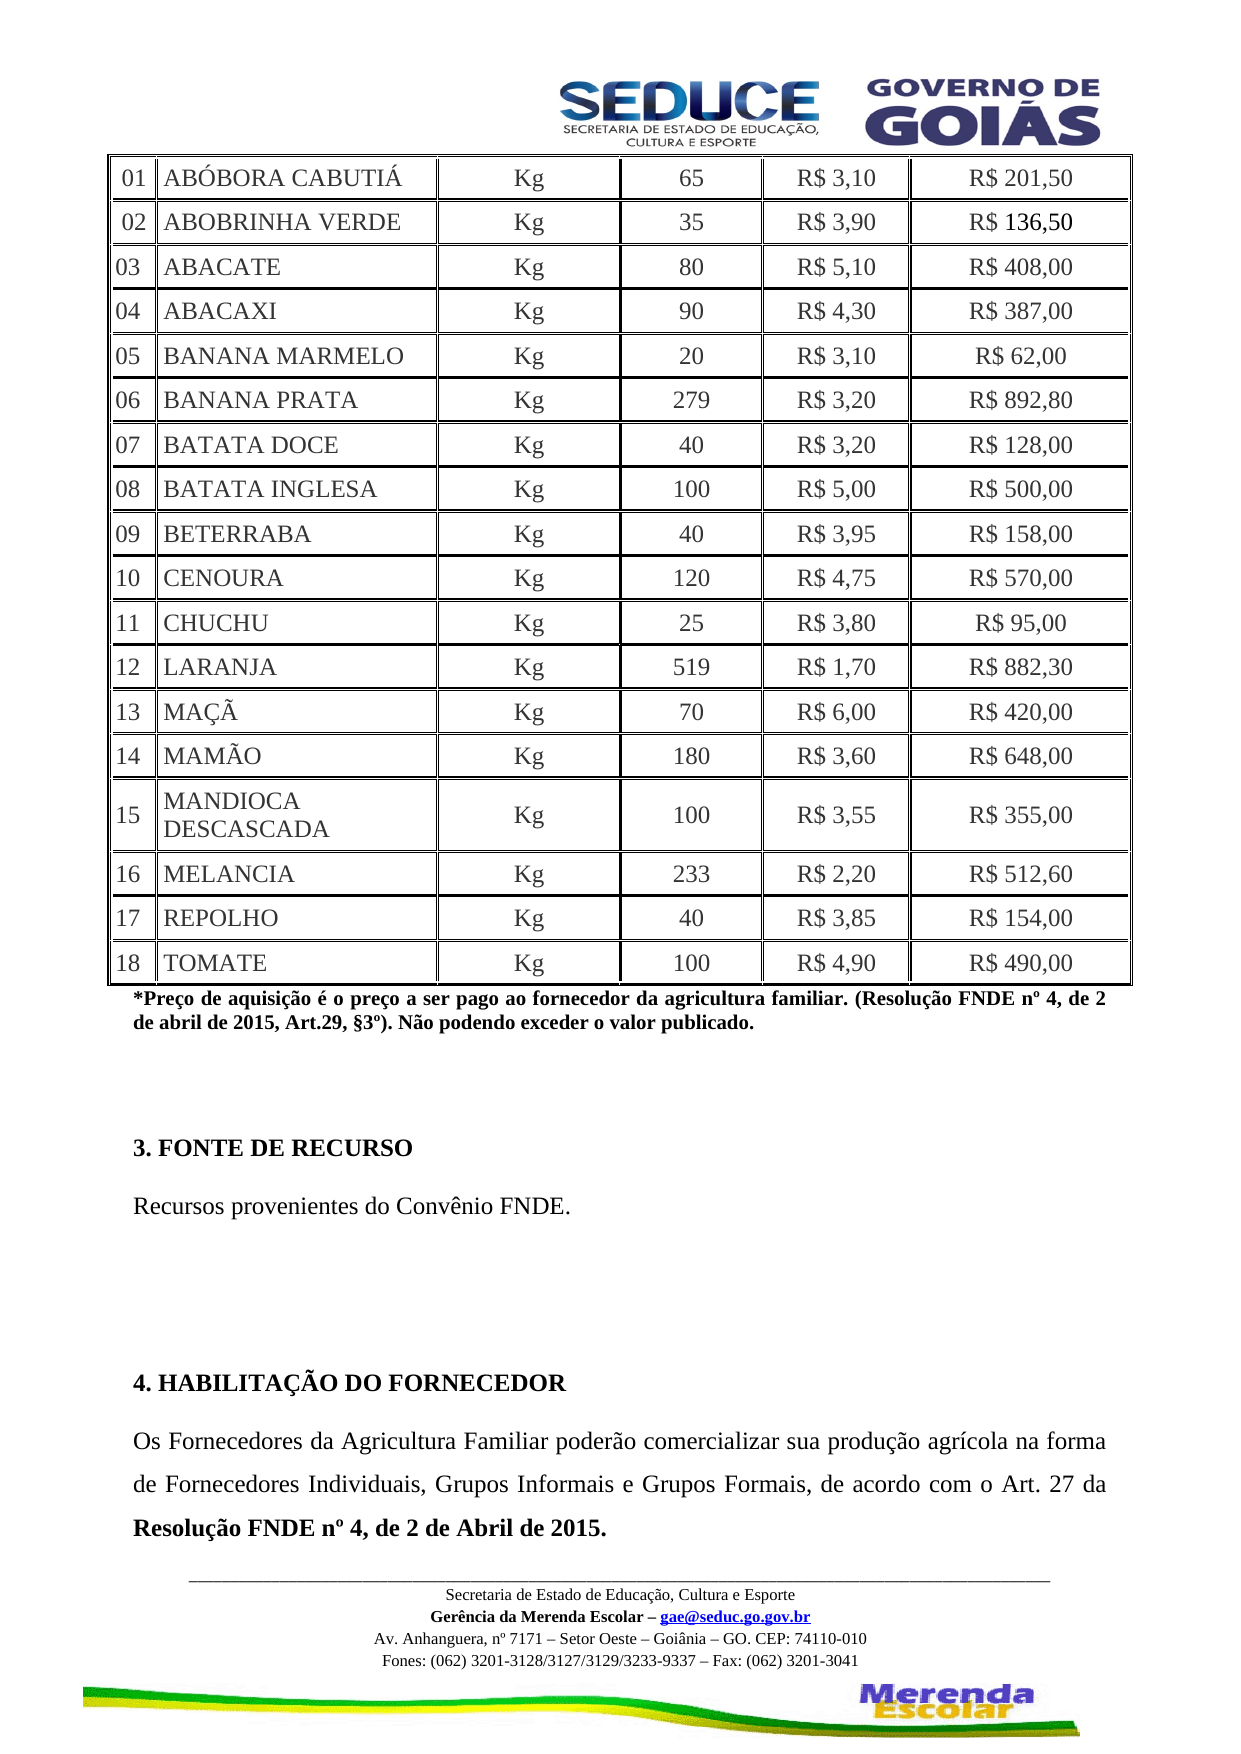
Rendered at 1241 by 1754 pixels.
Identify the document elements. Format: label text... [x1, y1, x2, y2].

text 3. FONTE DE RECURSO [133, 1133, 1107, 1161]
table_cell R$ 408,00 [912, 243, 1130, 287]
table_cell R$ 892,80 [912, 376, 1130, 420]
table_cell 08 [111, 465, 155, 509]
table_cell R$ 3,95 [764, 513, 908, 554]
table_cell Kg [439, 202, 619, 242]
table_cell R$ 4,75 [764, 557, 908, 598]
table_cell R$ 5,00 [764, 468, 908, 509]
table_cell 35 [622, 202, 761, 242]
table_cell R$ 512,60 [912, 850, 1130, 894]
table_cell Kg [439, 246, 619, 287]
table_cell 40 [622, 513, 761, 554]
table_cell Kg [438, 155, 620, 198]
table_cell R$ 420,00 [912, 687, 1130, 732]
text 4. HABILITAÇÃO DO FORNECEDOR [133, 1368, 1107, 1396]
table_cell R$ 387,00 [912, 287, 1130, 331]
table_cell Kg [439, 853, 619, 894]
table_cell 15 [111, 776, 155, 849]
table_cell 03 [111, 243, 155, 287]
table_cell BATATA INGLESA [158, 468, 436, 509]
table_cell 279 [622, 379, 761, 420]
table_cell R$ 3,20 [764, 379, 908, 420]
table_cell MAMÃO [158, 735, 436, 776]
table_cell ABOBRINHA VERDE [158, 202, 436, 242]
table_cell 519 [622, 646, 761, 687]
table_cell BANANA MARMELO [158, 335, 436, 376]
table_cell 180 [622, 735, 761, 776]
table_cell R$ 136,50 [912, 198, 1130, 242]
table_cell 06 [111, 376, 155, 420]
table_cell 16 [111, 850, 155, 894]
table_cell R$ 62,00 [912, 331, 1130, 376]
table_cell BETERRABA [158, 513, 436, 554]
table_cell 25 [622, 602, 761, 643]
table_cell R$ 1,70 [764, 646, 908, 687]
table_cell 11 [111, 598, 155, 643]
table_cell R$ 154,00 [912, 894, 1130, 938]
table_cell LARANJA [158, 646, 436, 687]
table_cell CENOURA [158, 557, 436, 598]
table_cell R$ 95,00 [912, 598, 1130, 643]
table_cell 17 [111, 894, 155, 938]
table_cell R$ 3,90 [764, 202, 908, 242]
table_cell REPOLHO [158, 897, 436, 938]
table_cell 100 [622, 780, 761, 849]
table_cell CHUCHU [158, 602, 436, 643]
table_cell R$ 3,10 [764, 335, 908, 376]
table_cell R$ 3,85 [764, 897, 908, 938]
table_cell Kg [439, 468, 619, 509]
text *Preço de aquisição é o preço a ser pago ao fornecedor da agricultura familiar. (Resolução FNDE nº 4, de 2 de abril de 2015, Art.29, §3º). Não podendo exceder o valor publicado. [133, 986, 1107, 1034]
table_cell Kg [439, 780, 619, 849]
table_cell 65 [620, 157, 762, 198]
table_cell R$ 158,00 [912, 509, 1130, 554]
table_cell Kg [439, 424, 619, 465]
table_cell R$ 500,00 [912, 465, 1130, 509]
table_cell 14 [109, 732, 157, 776]
text Recursos provenientes do Convênio FNDE. [133, 1191, 1107, 1220]
table_cell R$ 648,00 [910, 732, 1131, 776]
table_cell 12 [109, 643, 155, 687]
table_cell ABÓBORA CABUTIÁ [157, 157, 438, 198]
table_cell 40 [622, 897, 761, 938]
table_cell 05 [111, 331, 155, 376]
table_cell Kg [439, 335, 619, 376]
table_cell R$ 4,30 [764, 290, 908, 331]
table_cell Kg [439, 290, 619, 331]
text Os Fornecedores da Agricultura Familiar poderão comercializar sua produção agrícola na forma de Fornecedores Individuais, Grupos Informais e Grupos Formais, de acordo com o Art. 27 da Resolução FNDE nº 4, de 2 de Abril de 2015. [133, 1426, 1107, 1541]
table_cell R$ 201,50 [910, 157, 1130, 198]
picture [559, 73, 1108, 154]
table_cell R$ 2,20 [764, 853, 908, 894]
table_cell R$ 3,20 [764, 424, 908, 465]
table_cell R$ 3,10 [763, 155, 910, 198]
table_cell Kg [439, 513, 619, 554]
table_cell R$ 490,00 [910, 939, 1130, 983]
table_cell Kg [439, 602, 619, 643]
table_cell 20 [622, 335, 761, 376]
table_cell R$ 4,90 [763, 939, 910, 983]
table_cell BATATA DOCE [158, 424, 436, 465]
table_cell R$ 3,55 [764, 780, 908, 849]
table_cell Kg [439, 557, 619, 598]
table_cell 70 [622, 691, 761, 732]
table_cell Kg [439, 646, 619, 687]
table_cell 04 [111, 287, 155, 331]
table_cell R$ 128,00 [912, 420, 1130, 465]
table_cell BANANA PRATA [158, 379, 436, 420]
table_cell 80 [622, 246, 761, 287]
table_cell 100 [622, 468, 761, 509]
table_cell MANDIOCA DESCASCADA [158, 780, 436, 849]
table_cell 02 [111, 198, 155, 242]
table_cell R$ 5,10 [764, 246, 908, 287]
table_cell 40 [622, 424, 761, 465]
table_cell 120 [622, 557, 761, 598]
table_cell 01 [111, 157, 157, 198]
table_cell MAÇÃ [158, 691, 436, 732]
table_cell TOMATE [157, 942, 438, 983]
table_cell R$ 3,80 [764, 602, 908, 643]
table_cell R$ 3,60 [764, 735, 908, 776]
table_cell 13 [111, 687, 155, 732]
table_cell R$ 355,00 [912, 776, 1130, 849]
table_cell 90 [622, 290, 761, 331]
table_cell 07 [111, 420, 155, 465]
table_cell ABACAXI [158, 290, 436, 331]
table_cell MELANCIA [158, 853, 436, 894]
table_cell ABACATE [158, 246, 436, 287]
table_cell Kg [438, 942, 620, 983]
table_cell Kg [439, 735, 619, 776]
table_cell 233 [622, 853, 761, 894]
table_cell 100 [620, 942, 762, 983]
table_cell 09 [111, 509, 155, 554]
table_cell 18 [111, 939, 157, 983]
table_cell Kg [439, 379, 619, 420]
table_cell Kg [439, 691, 619, 732]
table_cell 10 [111, 554, 155, 598]
table_cell R$ 882,30 [912, 643, 1131, 687]
table_cell R$ 570,00 [912, 554, 1130, 598]
table_cell Kg [439, 897, 619, 938]
table_cell R$ 6,00 [764, 691, 908, 732]
